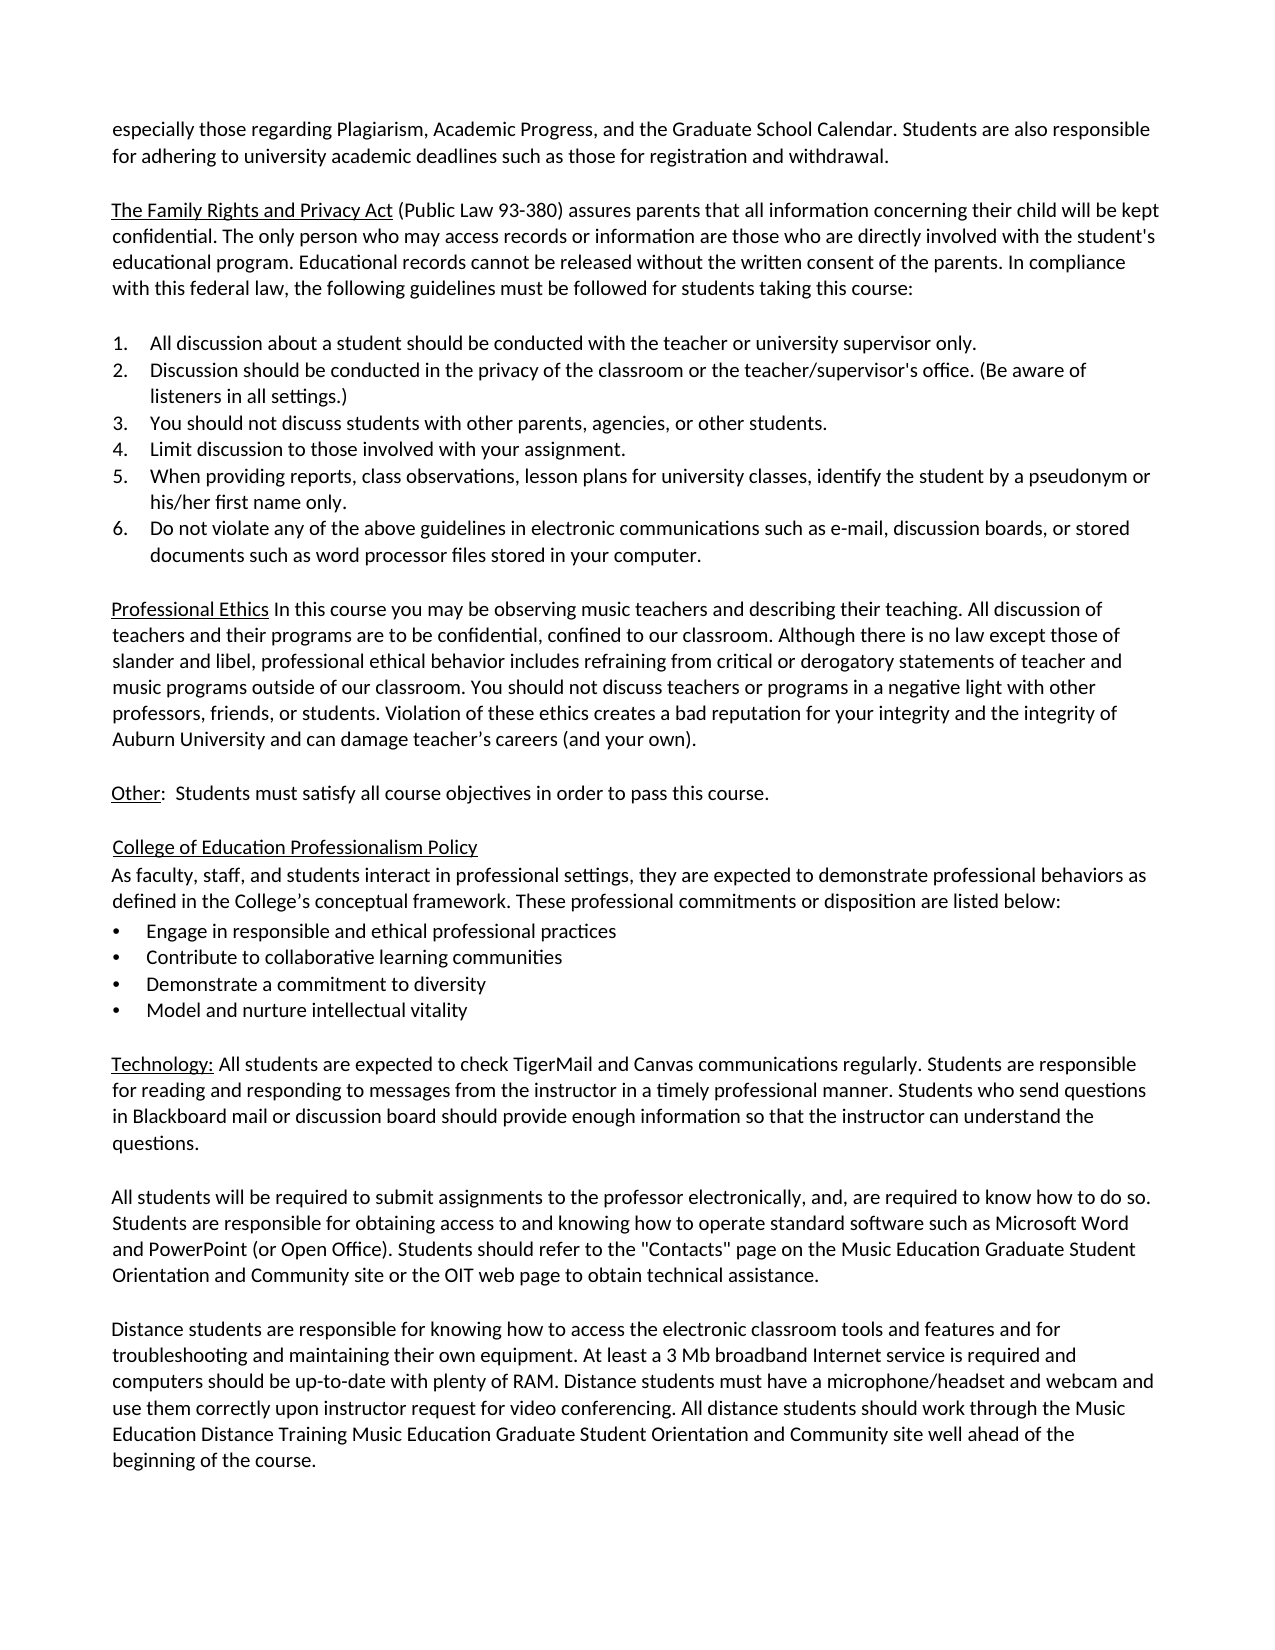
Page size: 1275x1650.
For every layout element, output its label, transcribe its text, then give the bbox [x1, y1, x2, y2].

list Model and nurture intellectual vitality [112, 997, 1162, 1023]
text Technology: All students are expected to check TigerMail and Canvas communications regularly. Students are responsible for reading and responding to messages from the instructor in a timely professional manner. Students who send questions in Blackboard mail or discussion board should provide enough information so that the instructor can understand the questions. [111, 1051, 1162, 1155]
list Do not violate any of the above guidelines in electronic communications such as e-mail, discussion boards, or stored documents such as word processor files stored in your computer. [112, 516, 1162, 567]
text The Family Rights and Privacy Act (Public Law 93-380) assures parents that all information concerning their child will be kept confidential. The only person who may access records or information are those who are directly involved with the student's educational program. Educational records cannot be released without the written consent of the parents. In compliance with this federal law, the following guidelines must be followed for students taking this course: [111, 197, 1162, 301]
list Demonstrate a commitment to diversity [112, 971, 1162, 996]
list Engage in responsible and ethical professional practices [112, 918, 1162, 943]
text All students will be required to submit assignments to the professor electronically, and, are required to know how to do so. Students are responsible for obtaining access to and knowing how to operate standard software such as Microsoft Word and PowerPoint (or Open Office). Students should refer to the "Contacts" page on the Music Education Graduate Student Orientation and Community site or the OIT web page to obtain technical assistance. [111, 1184, 1162, 1288]
list All discussion about a student should be conducted with the teacher or university supervisor only. [112, 331, 1162, 356]
list Contribute to collaborative learning communities [112, 944, 1162, 970]
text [111, 117, 1162, 168]
text College of Education Professionalism Policy [112, 834, 1162, 860]
text Distance students are responsible for knowing how to access the electronic classroom tools and features and for troubleshooting and maintaining their own equipment. At least a 3 Mb broadband Internet service is required and computers should be up-to-date with plenty of RAM. Distance students must have a microphone/headset and webcam and use them correctly upon instructor request for video conferencing. All distance students should work through the Music Education Distance Training Music Education Graduate Student Orientation and Community site well ahead of the beginning of the course. [111, 1316, 1162, 1472]
text Professional Ethics In this course you may be observing music teachers and describing their teaching. All discussion of teachers and their programs are to be confidential, confined to our classroom. Although there is no law except those of slander and libel, professional ethical behavior includes refraining from critical or derogatory statements of teacher and music programs outside of our classroom. You should not discuss teachers or programs in a negative light with other professors, friends, or students. Violation of these ethics creates a bad reputation for your integrity and the integrity of Auburn University and can damage teacher’s careers (and your own). [111, 596, 1162, 752]
list When providing reports, class observations, lesson plans for university classes, identify the student by a pseudonym or his/her first name only. [112, 463, 1162, 514]
text Other: Students must satisfy all course objectives in order to pass this course. [111, 780, 1162, 806]
list Discussion should be conducted in the privacy of the classroom or the teacher/supervisor's office. (Be aware of listeners in all settings.) [112, 357, 1162, 409]
list You should not discuss students with other parents, agencies, or other students. [112, 410, 1162, 435]
list Limit discussion to those involved with your assignment. [112, 436, 1162, 462]
text As faculty, staff, and students interact in professional settings, they are expected to demonstrate professional behaviors as defined in the College’s conceptual framework. These professional commitments or disposition are listed below: [111, 862, 1162, 913]
